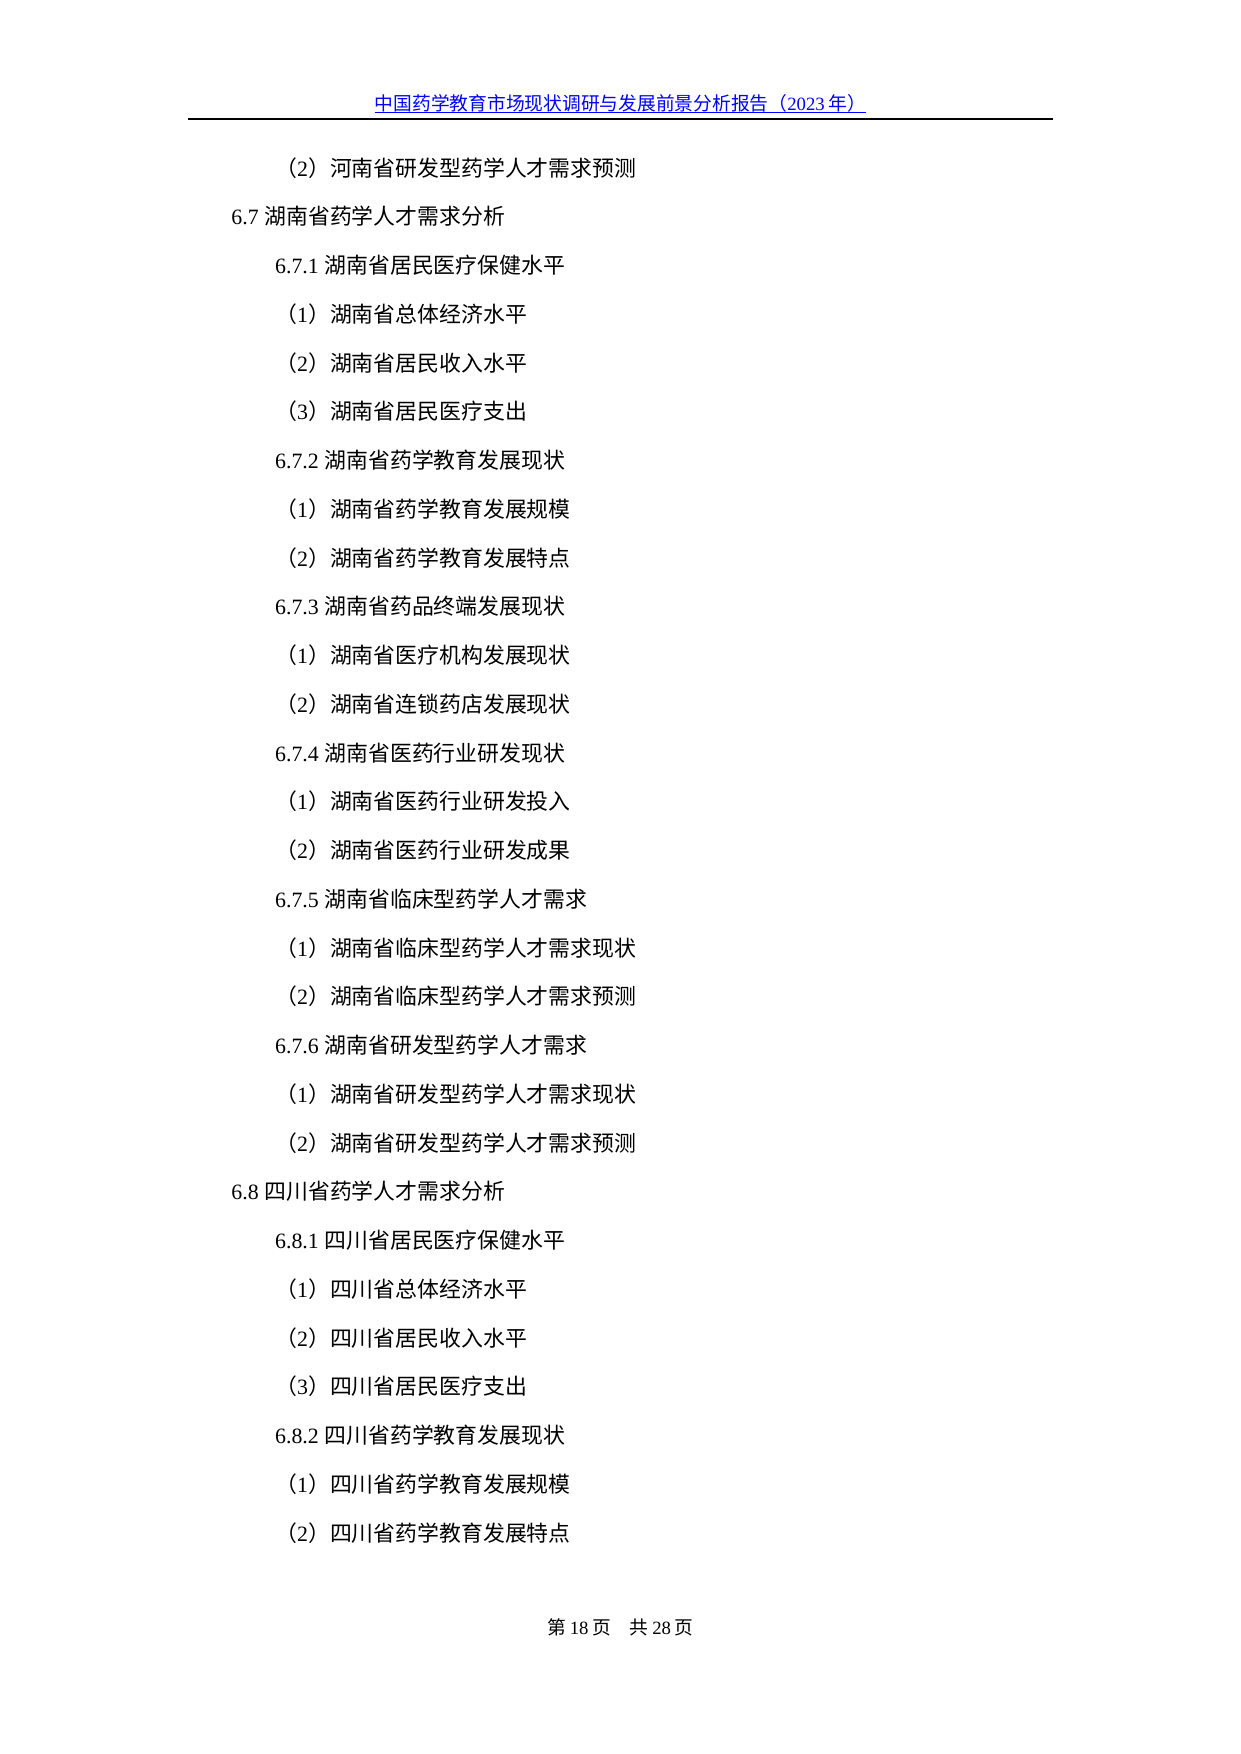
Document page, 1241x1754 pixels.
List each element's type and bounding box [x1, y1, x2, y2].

text [187, 150, 1053, 1548]
